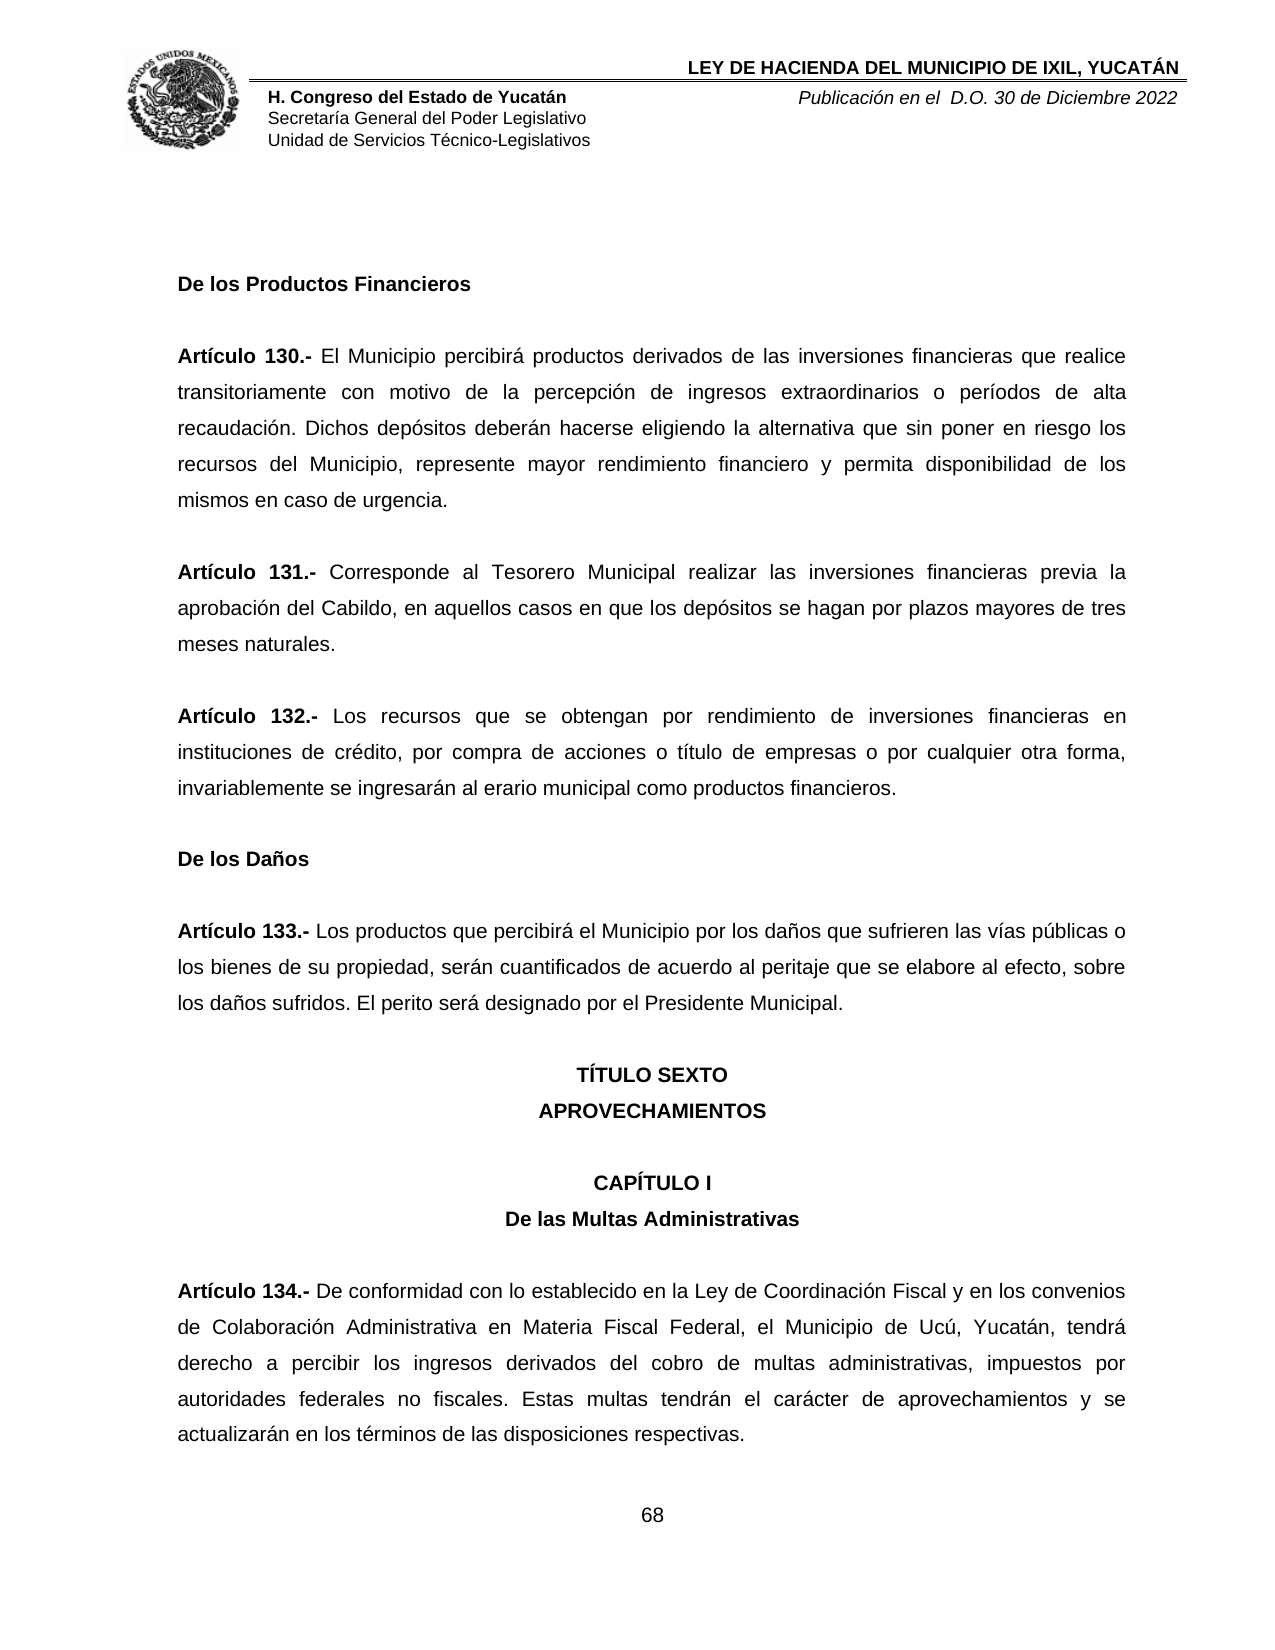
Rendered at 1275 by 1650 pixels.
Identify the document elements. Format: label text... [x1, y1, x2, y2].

text De los Daños [177, 847, 1127, 871]
text Artículo 133.- Los productos que percibirá el Municipio por los daños que sufrieren las vías públicas o los bienes de su propiedad, serán cuantificados de acuerdo al peritaje que se elabore al efecto, sobre los daños sufridos. El perito será designado por el Presidente Municipal. [177, 919, 1127, 1015]
text CAPÍTULO I [177, 1171, 1127, 1195]
text Artículo 131.- Corresponde al Tesorero Municipal realizar las inversiones financieras previa la aprobación del Cabildo, en aquellos casos en que los depósitos se hagan por plazos mayores de tres meses naturales. [177, 560, 1127, 656]
text Artículo 132.- Los recursos que se obtengan por rendimiento de inversiones financieras en instituciones de crédito, por compra de acciones o título de empresas o por cualquier otra forma, invariablemente se ingresarán al erario municipal como productos financieros. [177, 703, 1127, 799]
text De las Multas Administrativas [177, 1207, 1127, 1231]
text TÍTULO SEXTO [177, 1063, 1127, 1087]
text Artículo 130.- El Municipio percibirá productos derivados de las inversiones financieras que realice transitoriamente con motivo de la percepción de ingresos extraordinarios o períodos de alta recaudación. Dichos depósitos deberán hacerse eligiendo la alternativa que sin poner en riesgo los recursos del Municipio, represente mayor rendimiento financiero y permita disponibilidad de los mismos en caso de urgencia. [177, 344, 1127, 512]
text Artículo 134.- De conformidad con lo establecido en la Ley de Coordinación Fiscal y en los convenios de Colaboración Administrativa en Materia Fiscal Federal, el Municipio de Ucú, Yucatán, tendrá derecho a percibir los ingresos derivados del cobro de multas administrativas, impuestos por autoridades federales no fiscales. Estas multas tendrán el carácter de aprovechamientos y se actualizarán en los términos de las disposiciones respectivas. [177, 1278, 1127, 1446]
text De los Productos Financieros [177, 272, 1127, 296]
text APROVECHAMIENTOS [177, 1099, 1127, 1123]
